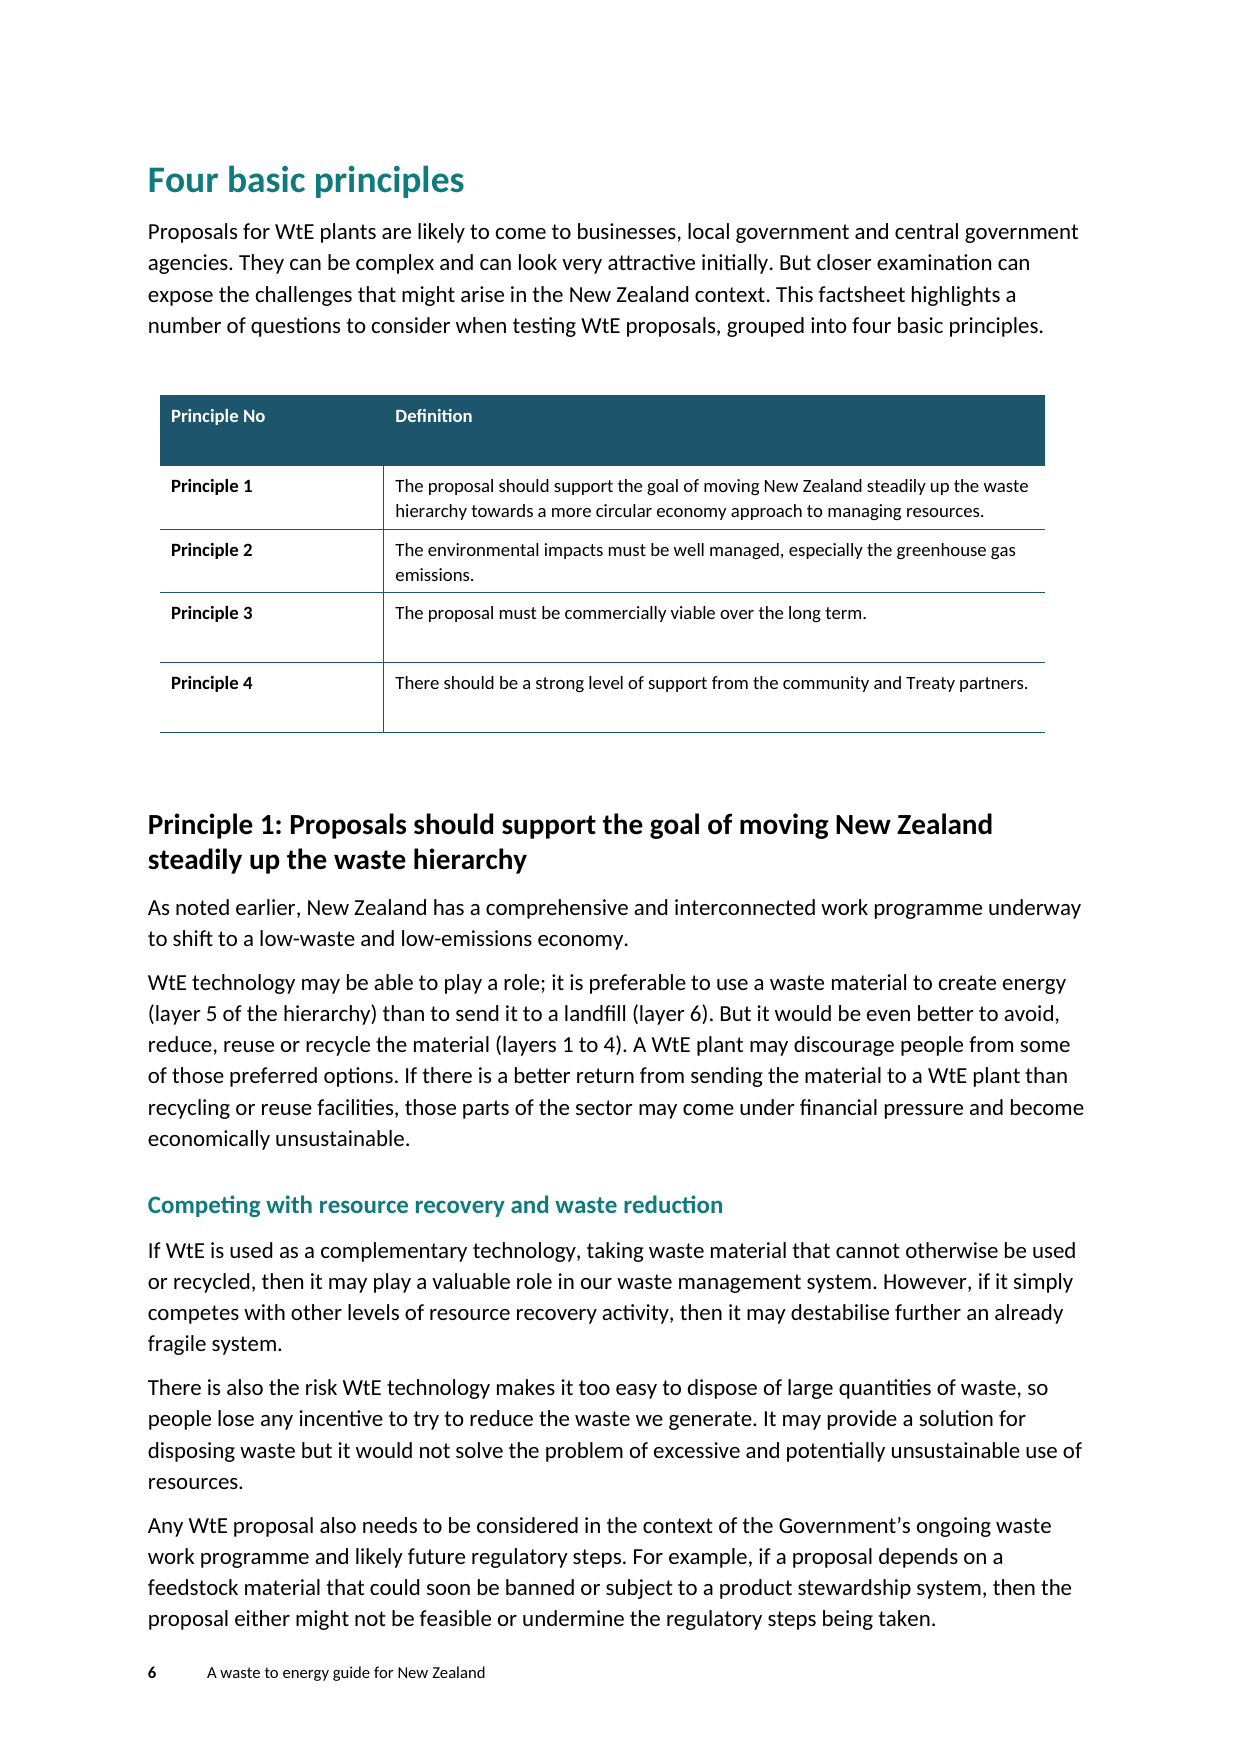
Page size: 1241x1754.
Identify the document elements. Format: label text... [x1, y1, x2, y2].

text Proposals for WtE plants are likely to come to businesses, local government and central government agencies. They can be complex and can look very attractive initially. But closer examination can expose the challenges that might arise in the New Zealand context. This factsheet highlights a number of questions to consider when testing WtE proposals, grouped into four basic principles. [148, 214, 1092, 339]
text If WtE is used as a complementary technology, taking waste material that cannot otherwise be used or recycled, then it may play a valuable role in our waste management system. However, if it simply competes with other levels of resource recovery activity, then it may destabilise further an already fragile system. [148, 1233, 1092, 1358]
table_cell Principle 3 [160, 593, 383, 662]
subtitle Four basic principles [148, 156, 1092, 201]
table_cell Principle 4 [160, 663, 383, 732]
table_header Principle No [160, 396, 383, 465]
text As noted earlier, New Zealand has a comprehensive and interconnected work programme underway to shift to a low-waste and low-emissions economy. [148, 889, 1092, 952]
text Any WtE proposal also needs to be considered in the context of the Government’s ongoing waste work programme and likely future regulatory steps. For example, if a proposal depends on a feedstock material that could soon be banned or subject to a product stewardship system, then the proposal either might not be feasible or undermine the regulatory steps being taken. [148, 1508, 1092, 1633]
table_cell The environmental impacts must be well managed, especially the greenhouse gas emissions. [384, 530, 1045, 592]
table_cell The proposal should support the goal of moving New Zealand steadily up the waste hierarchy towards a more circular economy approach to managing resources. [384, 466, 1045, 528]
table_header Definition [384, 396, 1045, 465]
table_cell Principle 2 [160, 530, 383, 592]
table_cell The proposal must be commercially viable over the long term. [384, 593, 1045, 662]
subtitle Competing with resource recovery and waste reduction [148, 1189, 1092, 1220]
table_cell Principle 1 [160, 466, 383, 528]
subtitle Principle 1: Proposals should support the goal of moving New Zealand steadily up the waste hierarchy [148, 806, 1092, 877]
text WtE technology may be able to play a role; it is preferable to use a waste material to create energy (layer 5 of the hierarchy) than to send it to a landfill (layer 6). But it would be even better to avoid, reduce, reuse or recycle the material (layers 1 to 4). A WtE plant may discourage people from some of those preferred options. If there is a better return from sending the material to a WtE plant than recycling or reuse facilities, those parts of the sector may come under financial pressure and become economically unsustainable. [148, 964, 1092, 1152]
table_cell There should be a strong level of support from the community and Treaty partners. [384, 663, 1045, 732]
text There is also the risk WtE technology makes it too easy to dispose of large quantities of waste, so people lose any incentive to try to reduce the waste we generate. It may provide a solution for disposing waste but it would not solve the problem of excessive and potentially unsustainable use of resources. [148, 1370, 1092, 1495]
